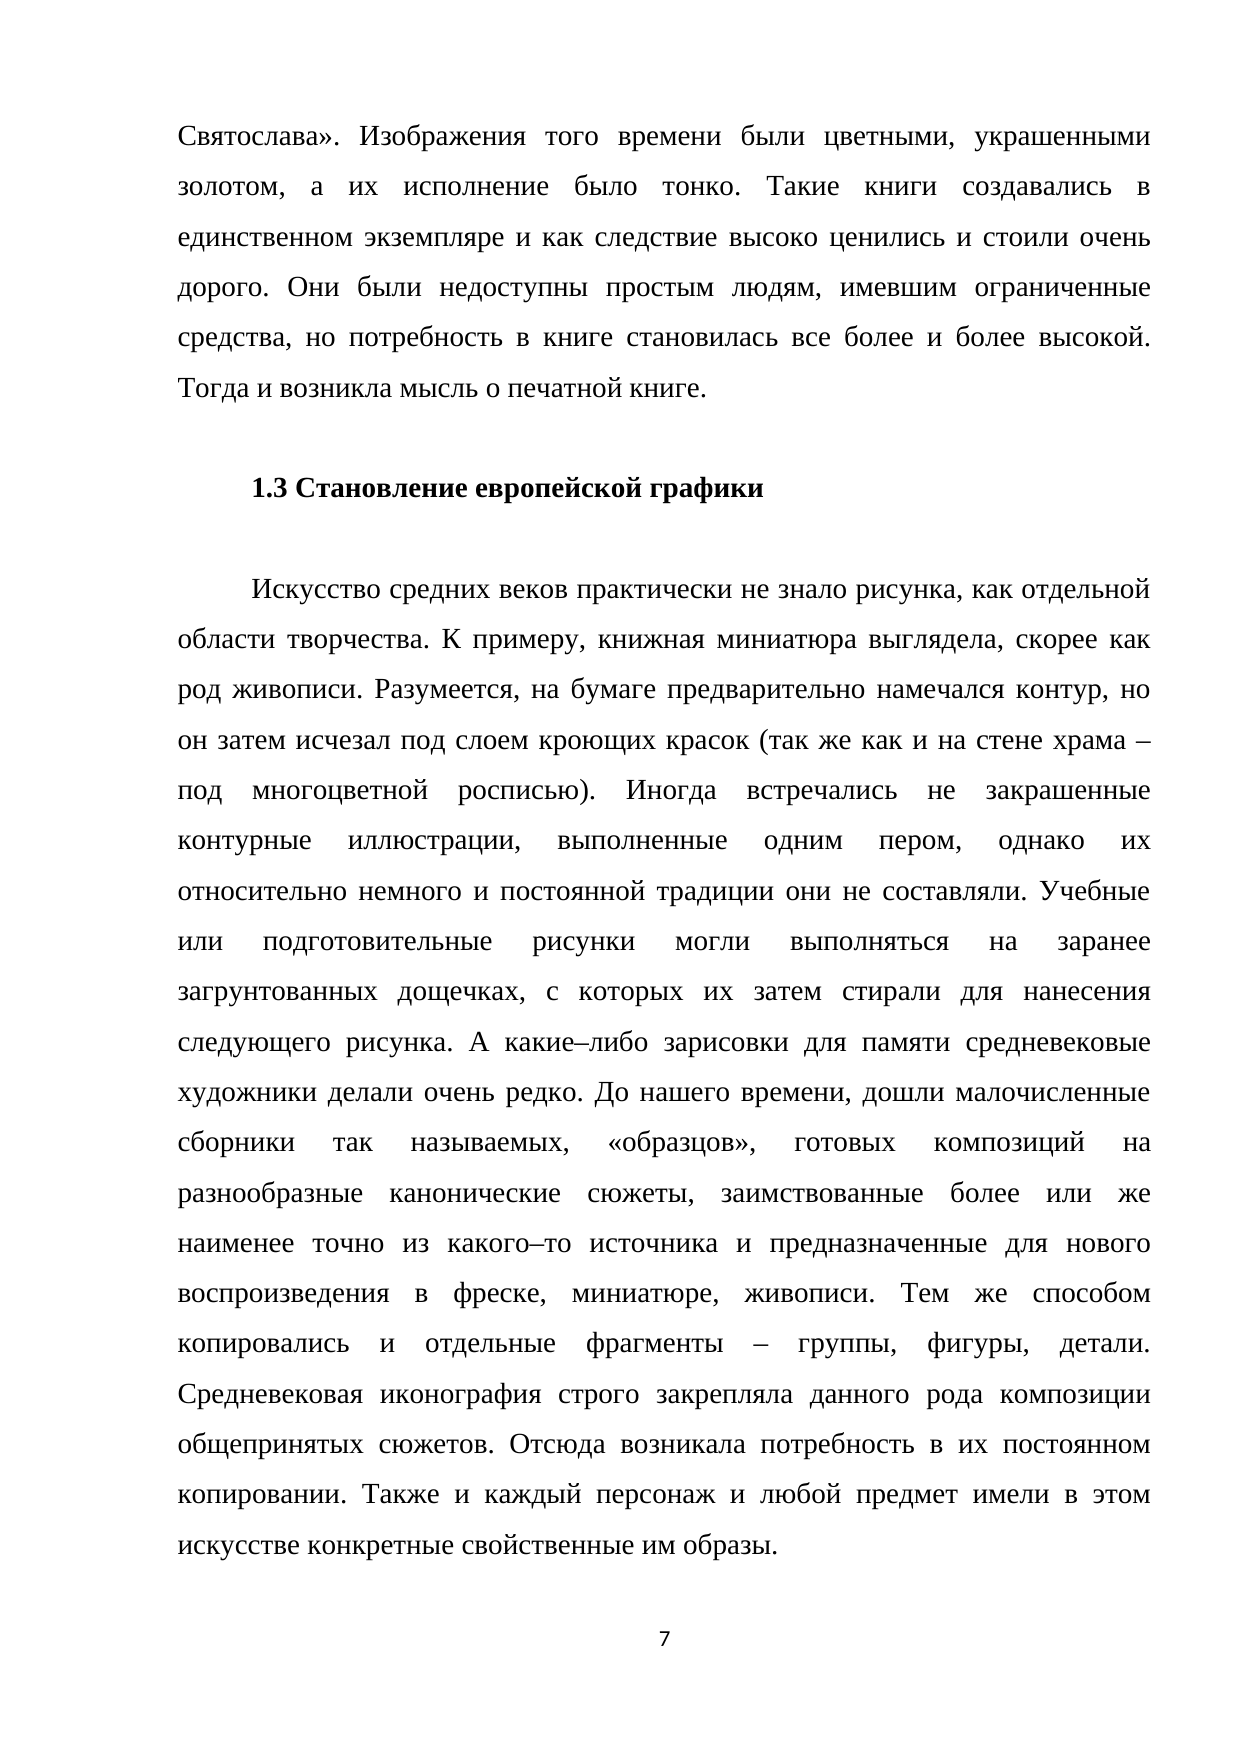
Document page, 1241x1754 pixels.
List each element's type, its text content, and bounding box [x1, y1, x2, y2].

text 1.3 Становление европейской графики [177, 470, 1152, 504]
text Искусство средних веков практически не знало рисунка, как отдельной области творчества. К примеру, книжная миниатюра выглядела, скорее как род живописи. Разумеется, на бумаге предварительно намечался контур, но он затем исчезал под слоем кроющих красок (так же как и на стене храма – под многоцветной росписью). Иногда встречались не закрашенные контурные иллюстрации, выполненные одним пером, однако их относительно немного и постоянной традиции они не составляли. Учебные или подготовительные рисунки могли выполняться на заранее загрунтованных дощечках, с которых их затем стирали для нанесения следующего рисунка. А какие–либо зарисовки для памяти средневековые художники делали очень редко. До нашего времени, дошли малочисленные сборники так называемых, «образцов», готовых композиций на разнообразные канонические сюжеты, заимствованные более или же наименее точно из какого–то источника и предназначенные для нового воспроизведения в фреске, миниатюре, живописи. Тем же способом копировались и отдельные фрагменты – группы, фигуры, детали. Средневековая иконография строго закрепляла данного рода композиции общепринятых сюжетов. Отсюда возникала потребность в их постоянном копировании. Также и каждый персонаж и любой предмет имели в этом искусстве конкретные свойственные им образы. [177, 571, 1152, 1560]
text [177, 118, 1152, 403]
